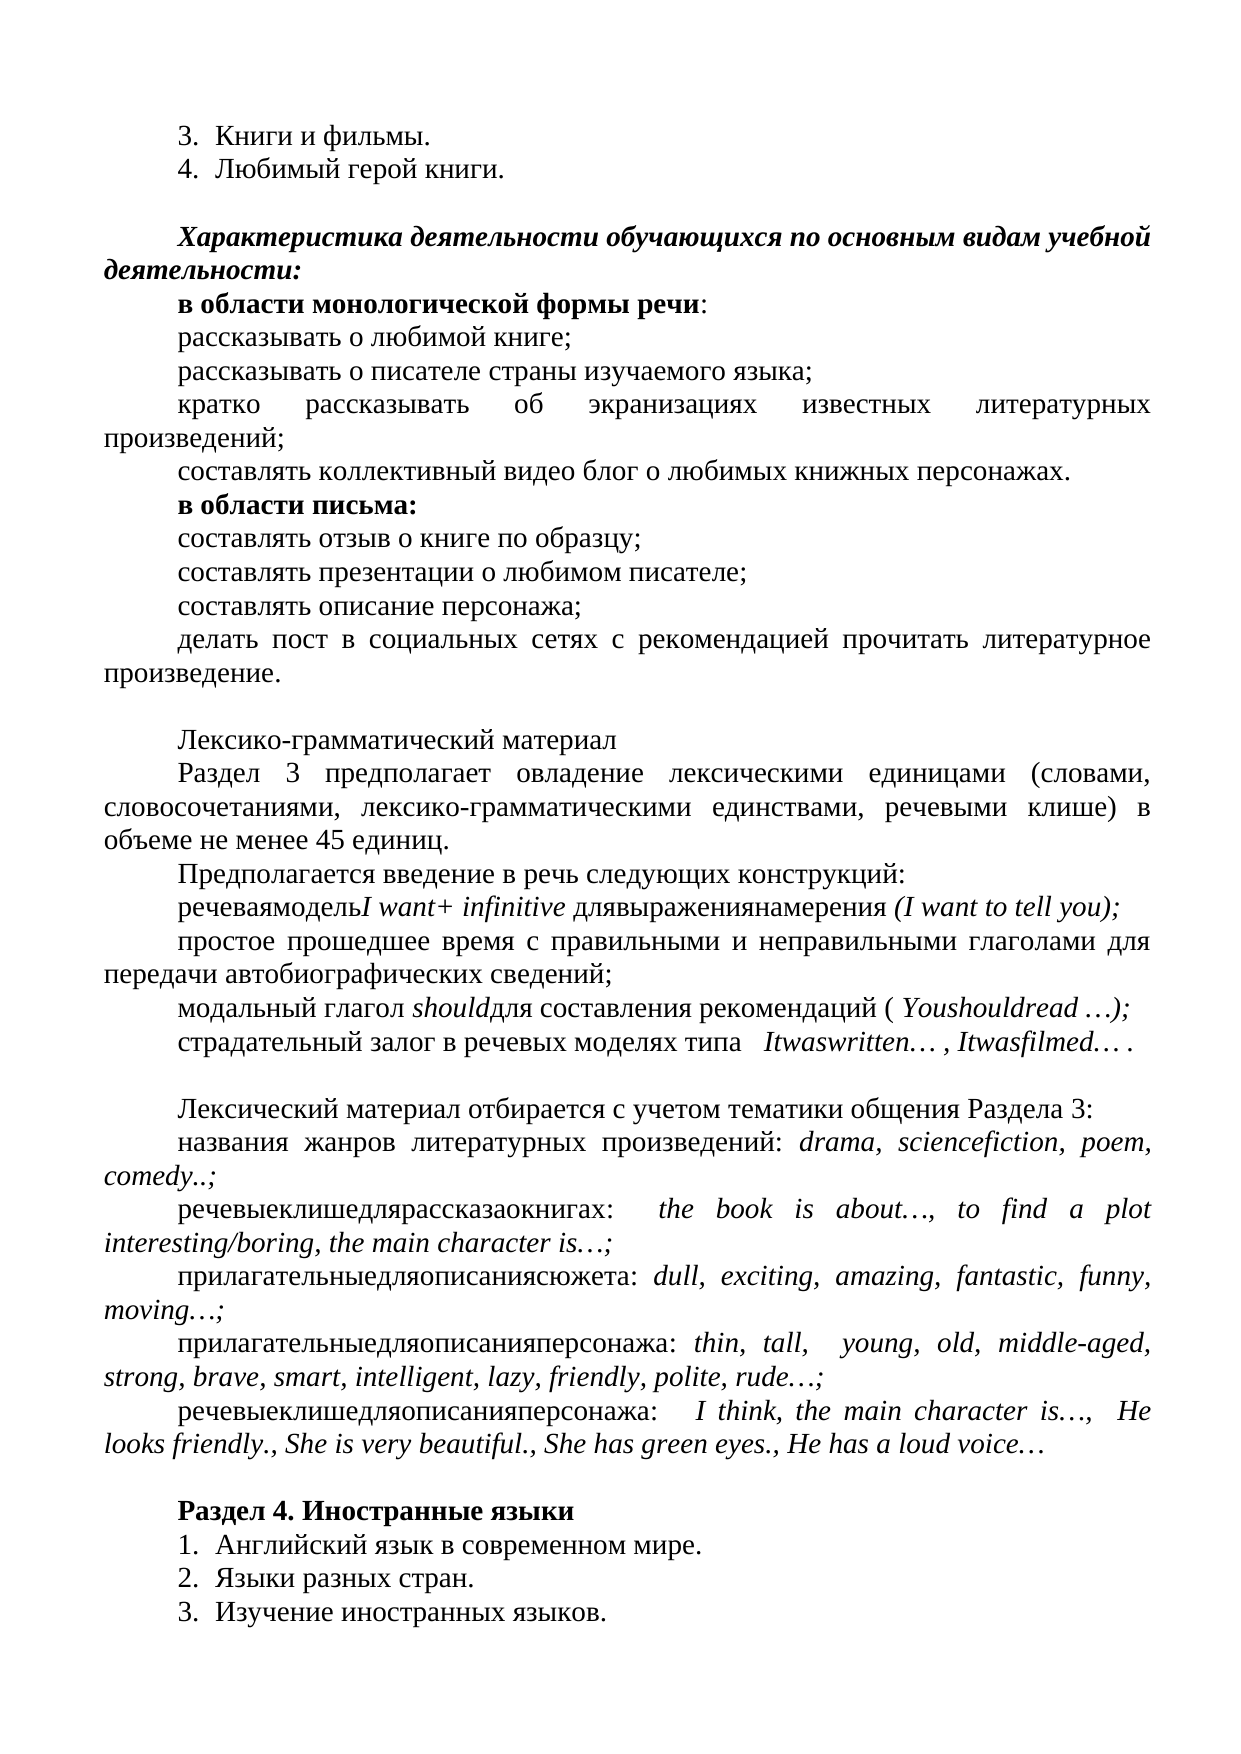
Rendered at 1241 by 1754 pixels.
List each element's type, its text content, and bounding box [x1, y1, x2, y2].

text речеваямодельI want+ infinitive длявыражениянамерения (I want to tell you); [103, 889, 1152, 923]
text названия жанров литературных произведений: drama, sciencefiction, poem, comedy..; [103, 1124, 1152, 1191]
text в области монологической формы речи: [103, 286, 1152, 319]
list Английский язык в современном мире. [177, 1527, 1152, 1560]
text страдательный залог в речевых моделях типа Itwaswritten… , Itwasfilmed… . [103, 1024, 1152, 1057]
text рассказывать о любимой книге; [103, 319, 1152, 353]
list Книги и фильмы. [177, 118, 1152, 152]
text Характеристика деятельности обучающихся по основным видам учебной деятельности: [103, 219, 1152, 286]
text прилагательныедляописаниясюжета: dull, exciting, amazing, fantastic, funny, moving…; [103, 1258, 1152, 1326]
text Раздел 4. Иностранные языки [103, 1493, 1152, 1527]
text составлять коллективный видео блог о любимых книжных персонажах. [103, 453, 1152, 487]
text прилагательныедляописанияперсонажа: thin, tall, young, old, middle-aged, strong, brave, smart, intelligent, lazy, friendly, polite, rude…; [103, 1326, 1152, 1393]
text в области письма: [103, 487, 1152, 521]
text составлять описание персонажа; [103, 588, 1152, 621]
text Лексический материал отбирается с учетом тематики общения Раздела 3: [103, 1091, 1152, 1124]
list Изучение иностранных языков. [177, 1594, 1152, 1627]
text Предполагается введение в речь следующих конструкций: [103, 856, 1152, 889]
text Лексико-грамматический материал [103, 722, 1152, 755]
text составлять презентации о любимом писателе; [103, 554, 1152, 588]
list Языки разных стран. [177, 1560, 1152, 1594]
text рассказывать о писателе страны изучаемого языка; [103, 353, 1152, 386]
text кратко рассказывать об экранизациях известных литературных произведений; [103, 386, 1152, 453]
text речевыеклишедлярассказаокнигах: the book is about…, to find a plot interesting/boring, the main character is…; [103, 1191, 1152, 1258]
list Любимый герой книги. [177, 152, 1152, 185]
text речевыеклишедляописанияперсонажа: I think, the main character is…, He looks friendly., She is very beautiful., She has green eyes., He has a loud voice… [103, 1393, 1152, 1460]
text Раздел 3 предполагает овладение лексическими единицами (словами, словосочетаниями, лексико-грамматическими единствами, речевыми клише) в объеме не менее 45 единиц. [103, 755, 1152, 856]
text модальный глагол shouldдля составления рекомендаций ( Youshouldread …); [103, 990, 1152, 1024]
text делать пост в социальных сетях с рекомендацией прочитать литературное произведение. [103, 621, 1152, 688]
text простое прошедшее время с правильными и неправильными глаголами для передачи автобиографических сведений; [103, 923, 1152, 990]
text составлять отзыв о книге по образцу; [103, 521, 1152, 554]
